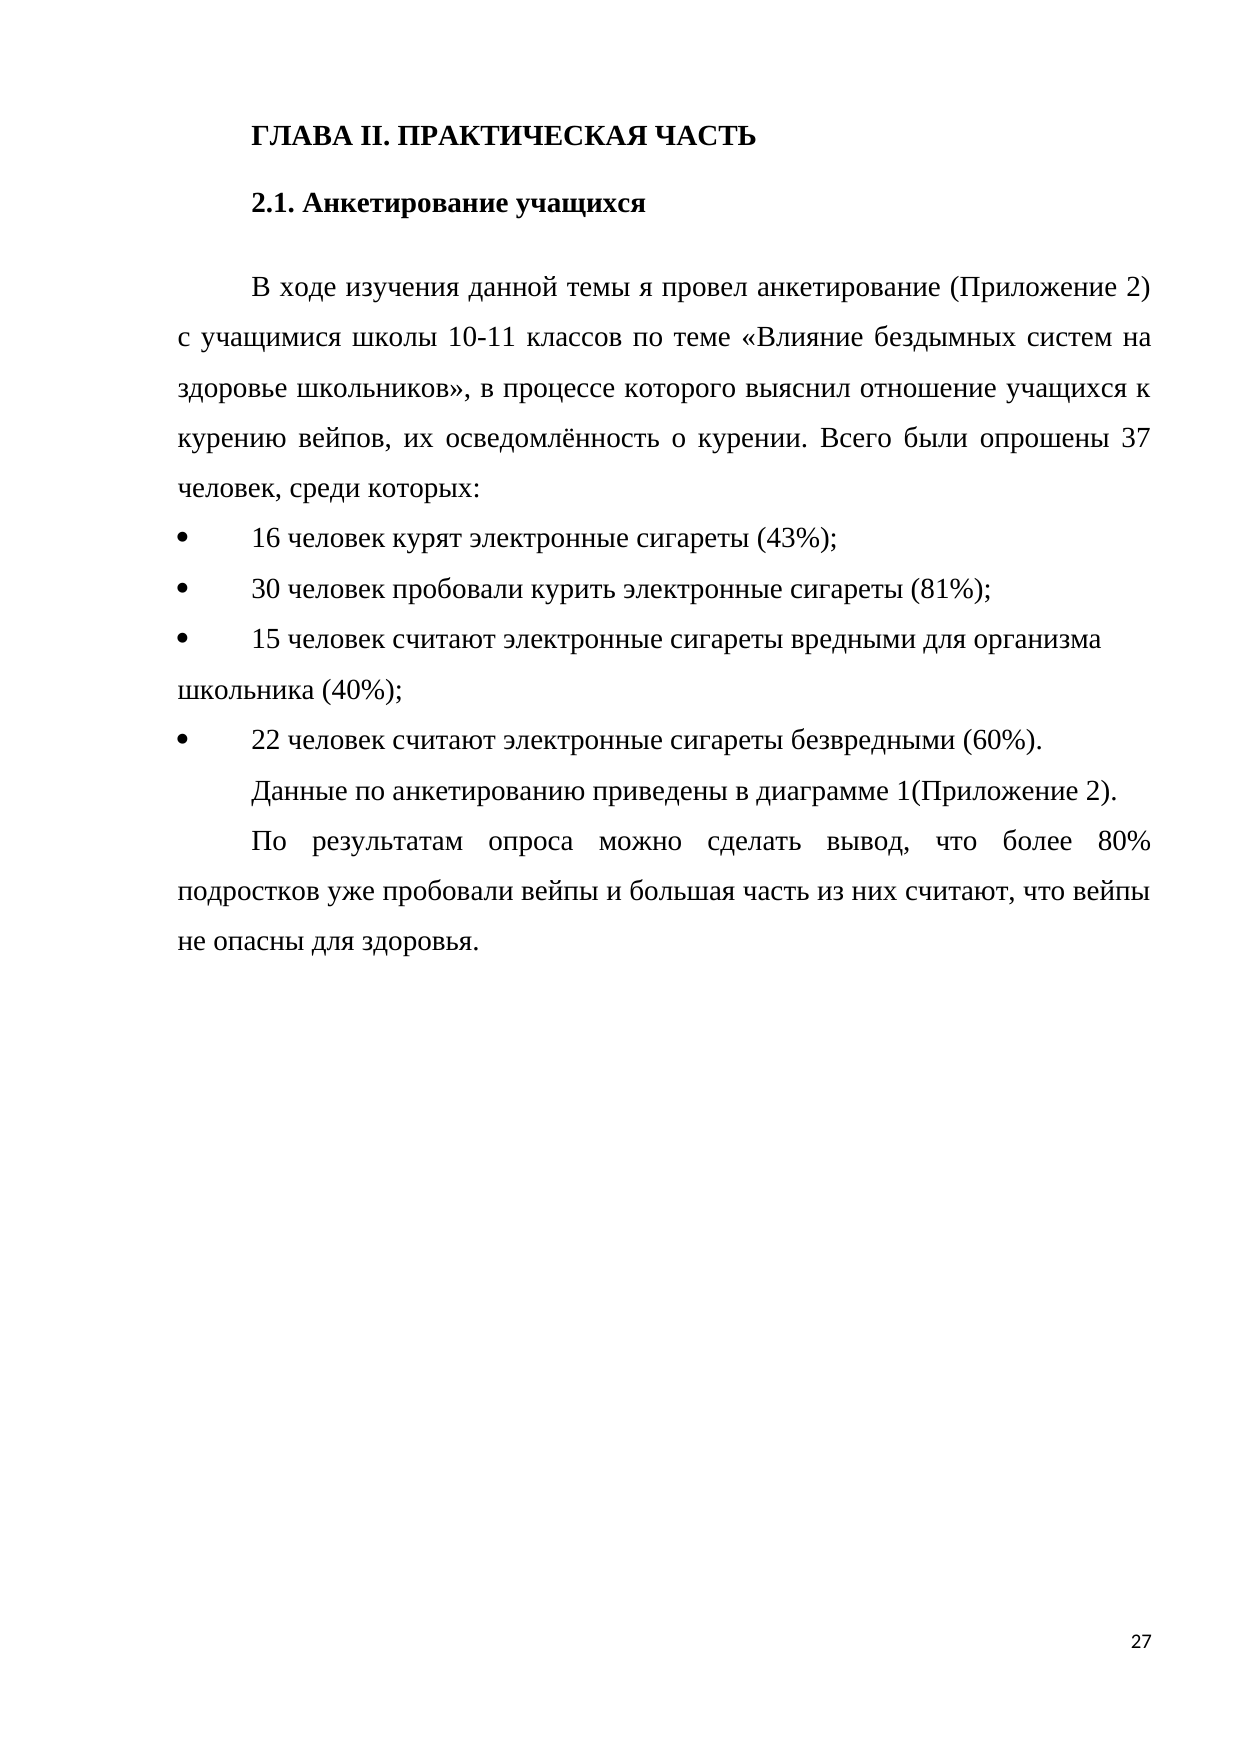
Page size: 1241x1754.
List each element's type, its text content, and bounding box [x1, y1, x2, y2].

text 2.1. Анкетирование учащихся [177, 185, 1152, 219]
list 15 человек считают электронные сигареты вредными для организма [177, 621, 1152, 655]
list 22 человек считают электронные сигареты безвредными (60%). [177, 722, 1152, 756]
text По результатам опроса можно сделать вывод, что более 80% подростков уже пробовали вейпы и большая часть из них считают, что вейпы не опасны для здоровья. [177, 823, 1152, 957]
list 30 человек пробовали курить электронные сигареты (81%); [177, 571, 1152, 605]
list 16 человек курят электронные сигареты (43%); [177, 521, 1152, 554]
text ГЛАВА II. ПРАКТИЧЕСКАЯ ЧАСТЬ [177, 118, 1152, 152]
text В ходе изучения данной темы я провел анкетирование (Приложение 2) с учащимися школы 10-11 классов по теме «Влияние бездымных систем на здоровье школьников», в процессе которого выяснил отношение учащихся к курению вейпов, их осведомлённость о курении. Всего были опрошены 37 человек, среди которых: [177, 269, 1152, 504]
text Данные по анкетированию приведены в диаграмме 1(Приложение 2). [177, 773, 1152, 806]
list школьника (40%); [177, 672, 1152, 705]
